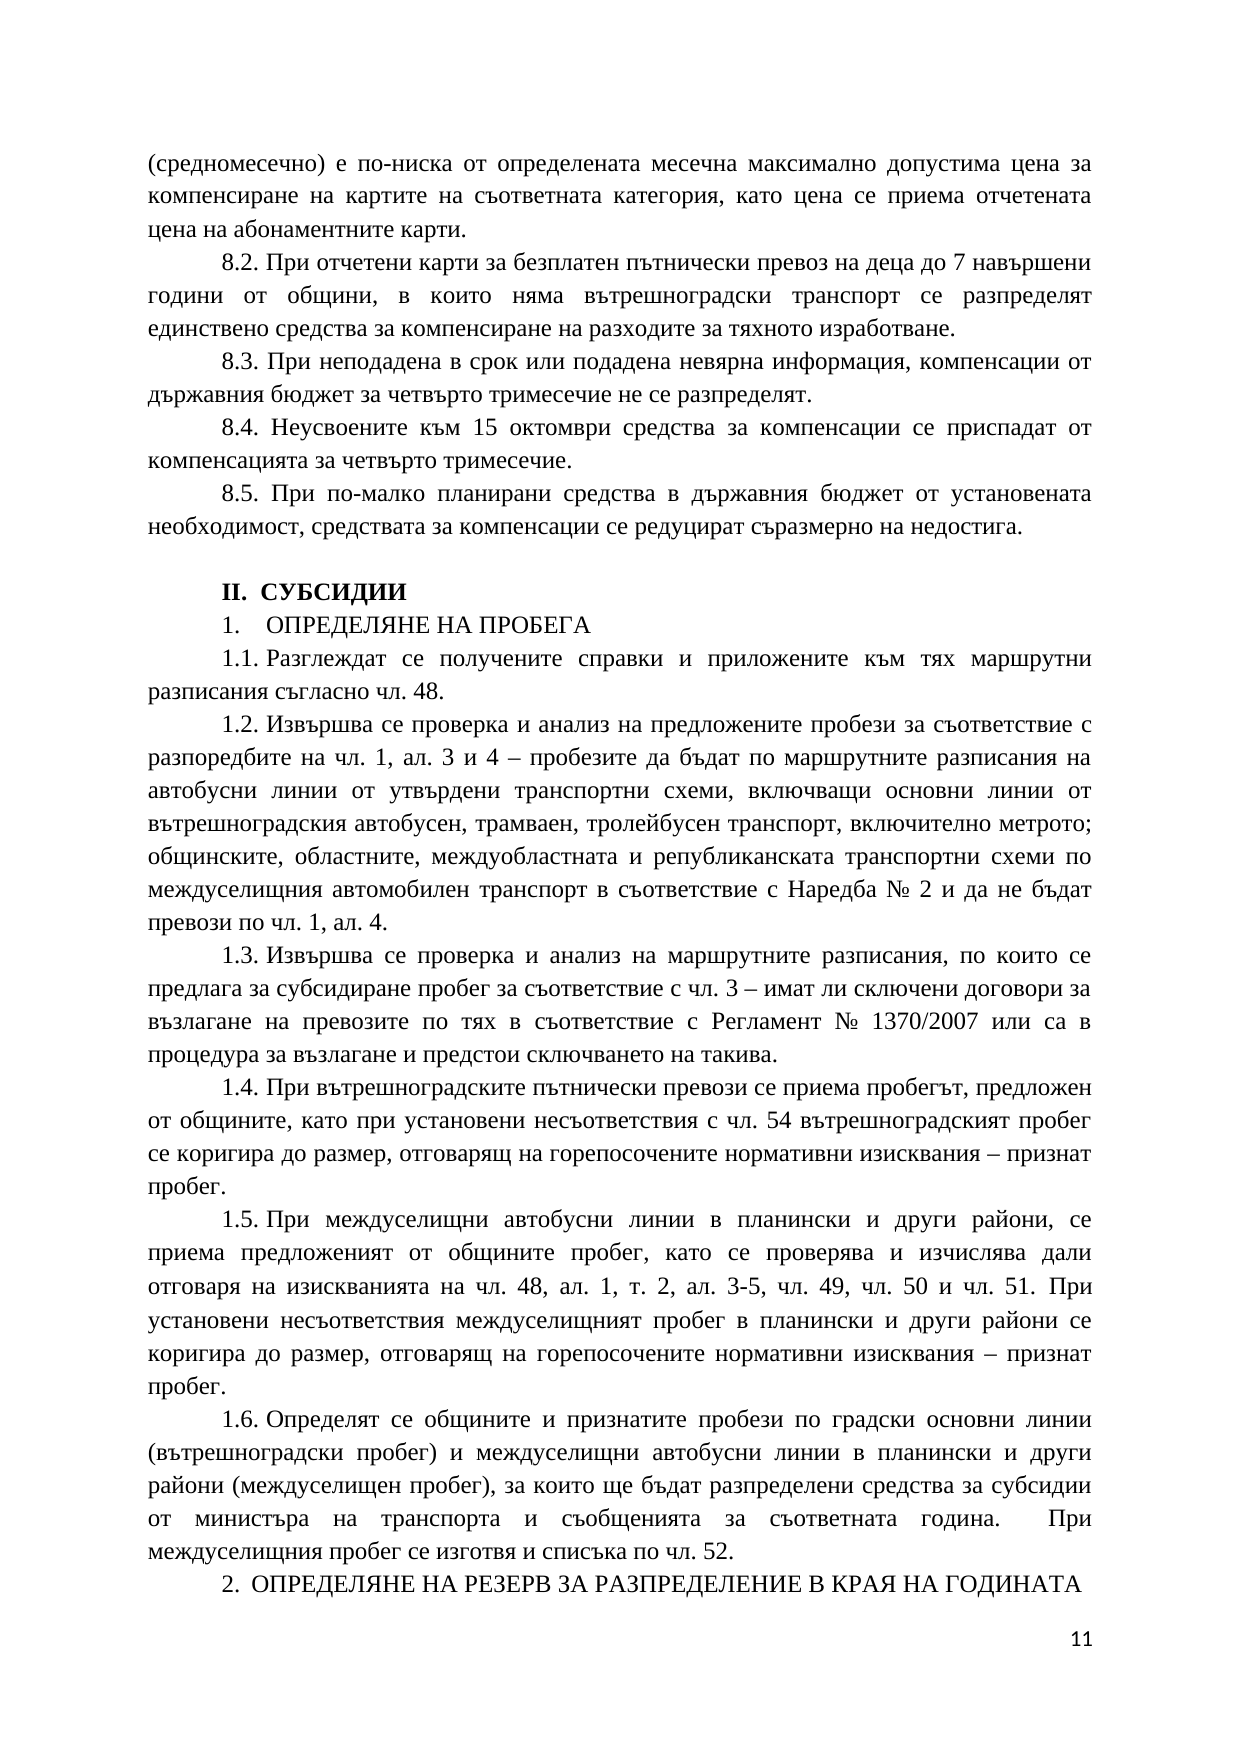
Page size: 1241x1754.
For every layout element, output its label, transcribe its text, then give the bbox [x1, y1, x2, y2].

list Разглеждат се получените справки и приложените към тях маршрутни разписания съгласно чл. 48. [148, 643, 1093, 705]
text 8.5. При по-малко планирани средства в държавния бюджет от установената необходимост, средствата за компенсации се редуцират съразмерно на недостига. [148, 478, 1093, 539]
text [148, 148, 1093, 242]
text 8.4. Неусвоените към 15 октомври средства за компенсации се приспадат от компенсацията за четвърто тримесечие. [148, 412, 1093, 473]
list При междуселищни автобусни линии в планински и други райони, се приема предложеният от общините пробег, като се проверява и изчислява дали отговаря на изискванията на чл. 48, ал. 1, т. 2, ал. 3-5, чл. 49, чл. 50 и чл. 51. При установени несъответствия междуселищният пробег в планински и други райони се коригира до размер, отговарящ на горепосочените нормативни изисквания – признат пробег. [148, 1204, 1093, 1400]
list Извършва се проверка и анализ на предложените пробези за съответствие с разпоредбите на чл. 1, ал. 3 и 4 – пробезите да бъдат по маршрутните разписания на автобусни линии от утвърдени транспортни схеми, включващи основни линии от вътрешноградския автобусен, трамваен, тролейбусен транспорт, включително метрото; общинските, областните, междуобластната и републиканската транспортни схеми по междуселищния автомобилен транспорт в съответствие с Наредба № 2 и да не бъдат превози по чл. 1, ал. 4. [148, 709, 1093, 936]
list Извършва се проверка и анализ на маршрутните разписания, по които се предлага за субсидиране пробег за съответствие с чл. 3 – имат ли сключени договори за възлагане на превозите по тях в съответствие с Регламент № 1370/2007 или са в процедура за възлагане и предстои сключването на такива. [148, 940, 1093, 1068]
list Определят се общините и признатите пробези по градски основни линии (вътрешноградски пробег) и междуселищни автобусни линии в планински и други райони (междуселищен пробег), за които ще бъдат разпределени средства за субсидии от министъра на транспорта и съобщенията за съответната година. При междуселищния пробег се изготвя и списъка по чл. 52. [148, 1404, 1093, 1565]
list ОПРЕДЕЛЯНЕ НА РЕЗЕРВ ЗА РАЗПРЕДЕЛЕНИЕ В КРАЯ НА ГОДИНАТА [148, 1569, 1093, 1598]
text 8.3. При неподадена в срок или подадена невярна информация, компенсации от държавния бюджет за четвърто тримесечие не се разпределят. [148, 346, 1093, 407]
list ОПРЕДЕЛЯНЕ НА ПРОБЕГА [221, 610, 1093, 639]
list СУБСИДИИ [221, 577, 1093, 606]
text 8.2. При отчетени карти за безплатен пътнически превоз на деца до 7 навършени години от общини, в които няма вътрешноградски транспорт се разпределят единствено средства за компенсиране на разходите за тяхното изработване. [148, 247, 1093, 341]
list При вътрешноградските пътнически превози се приема пробегът, предложен от общините, като при установени несъответствия с чл. 54 вътрешноградският пробег се коригира до размер, отговарящ на горепосочените нормативни изисквания – признат пробег. [148, 1072, 1093, 1200]
